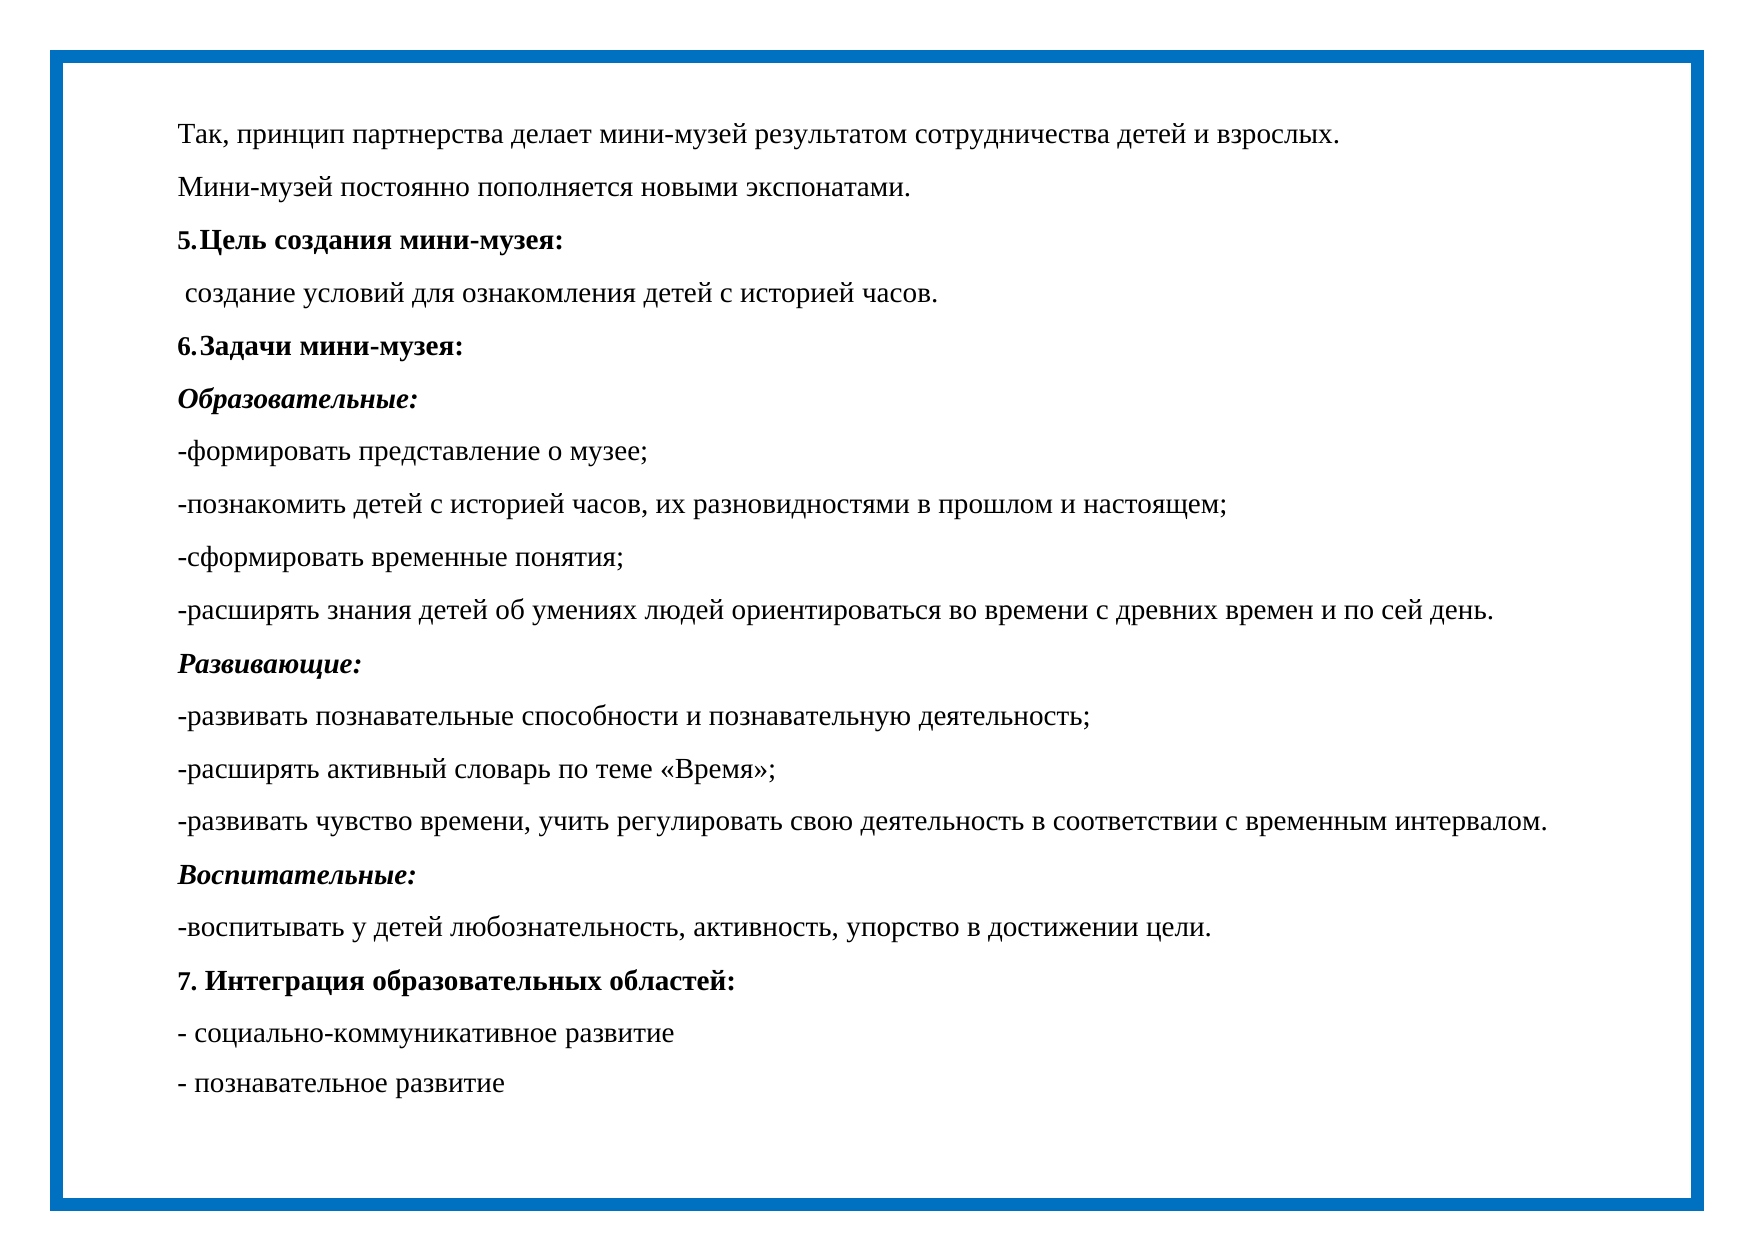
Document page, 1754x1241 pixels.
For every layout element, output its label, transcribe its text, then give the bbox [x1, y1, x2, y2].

text -развивать познавательные способности и познавательную деятельность; [177, 698, 1689, 731]
text -познакомить детей с историей часов, их разновидностями в прошлом и настоящем; [177, 486, 1689, 520]
subtitle Цель создания мини-музея: [177, 222, 1689, 256]
text Так, принцип партнерства делает мини-музей результатом сотрудничества детей и взрослых. Мини-музей постоянно пополняется новыми экспонатами. [177, 116, 1341, 203]
text -расширять знания детей об умениях людей ориентироваться во времени с древних времен и по сей день. [177, 592, 1689, 626]
text -расширять активный словарь по теме «Время»; [177, 751, 1689, 784]
text -развивать чувство времени, учить регулировать свою деятельность в соответствии с временным интервалом. [177, 803, 1689, 837]
subtitle Образовательные: [177, 381, 1689, 415]
list познавательное развитие [177, 1065, 1689, 1099]
subtitle Развивающие: [177, 646, 1689, 679]
subtitle Воспитательные: [177, 857, 1689, 891]
list социально-коммуникативное развитие [177, 1015, 1689, 1049]
subtitle Задачи мини-музея: [177, 328, 1689, 362]
subtitle Интеграция образовательных областей: [177, 963, 1689, 996]
text -сформировать временные понятия; [177, 539, 1689, 573]
text -воспитывать у детей любознательность, активность, упорство в достижении цели. [177, 909, 1689, 943]
text -формировать представление о музее; [177, 433, 1689, 467]
text создание условий для ознакомления детей с историей часов. [184, 275, 1689, 308]
